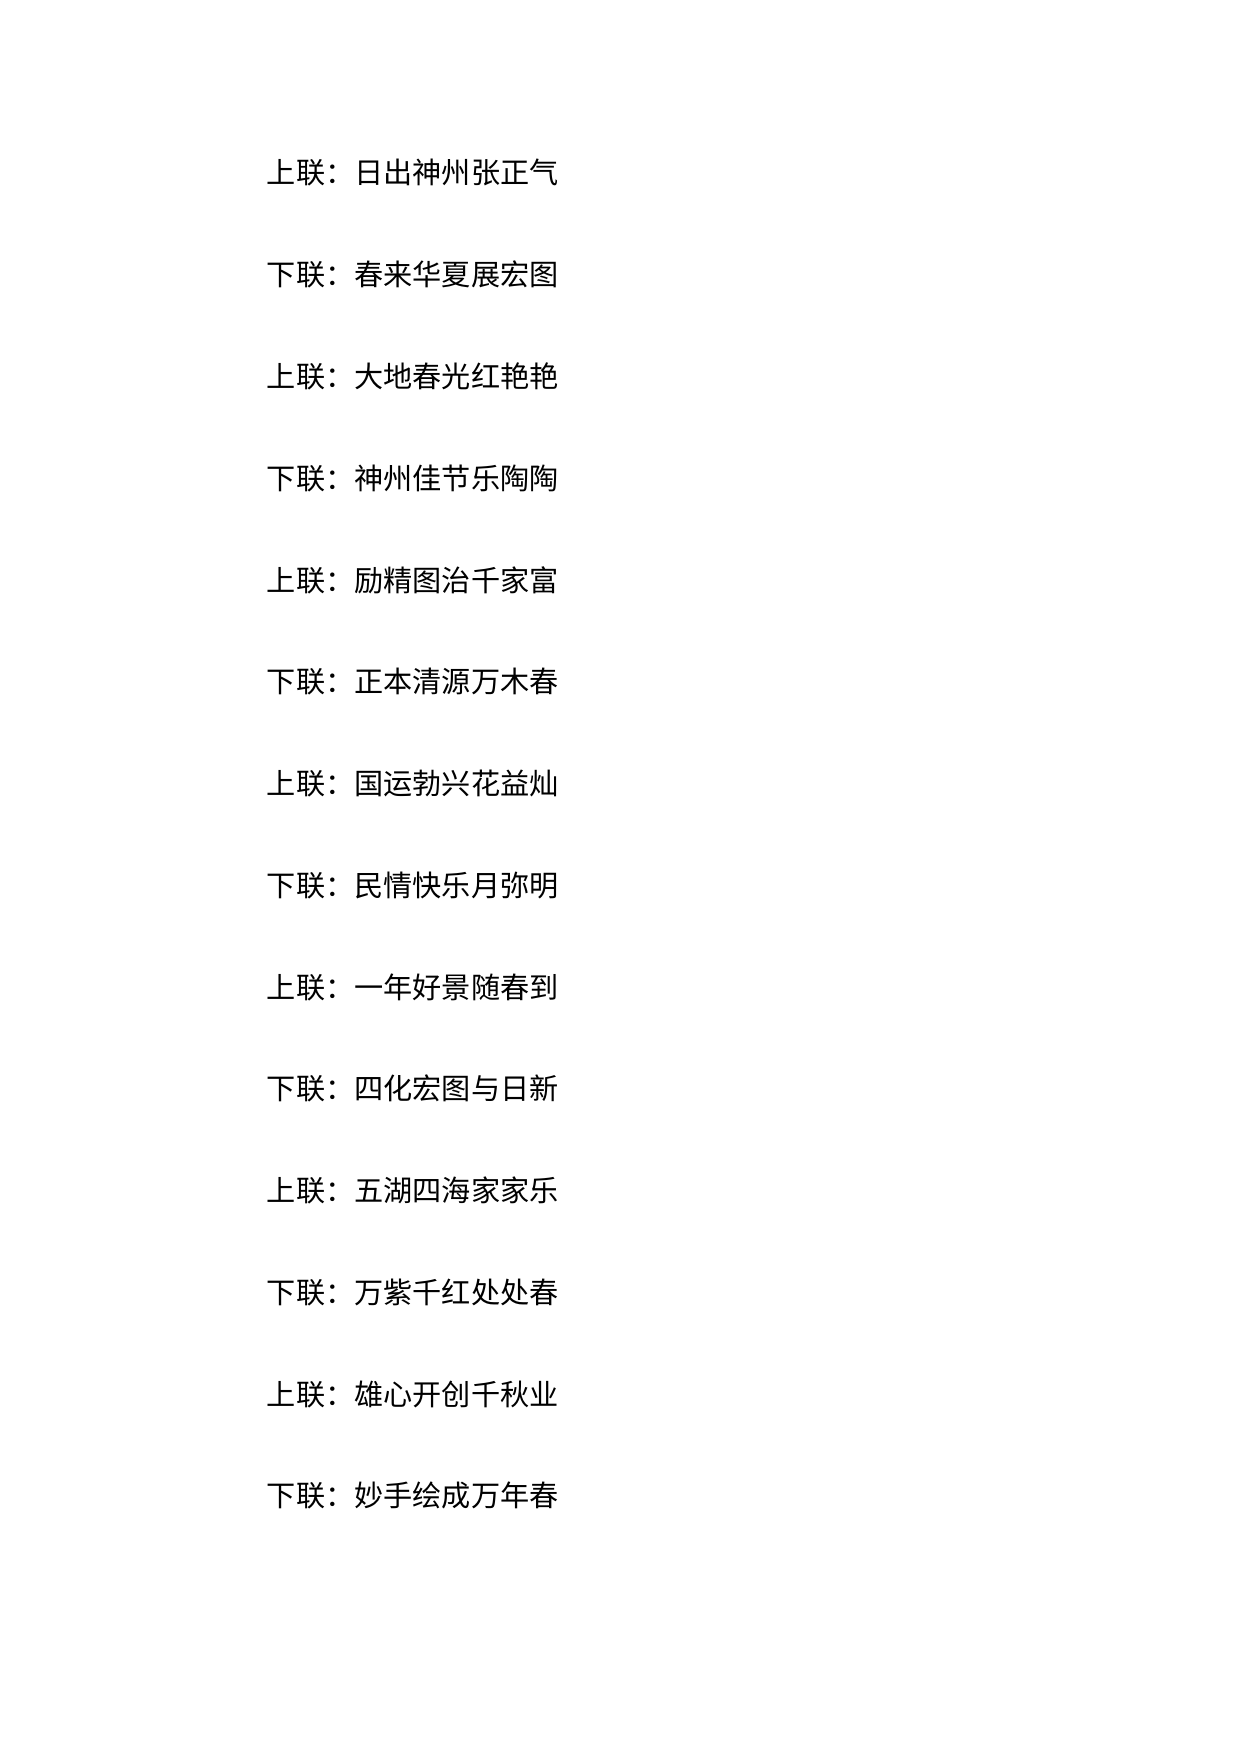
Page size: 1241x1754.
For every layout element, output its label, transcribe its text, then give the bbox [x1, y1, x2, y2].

text 下联：神州佳节乐陶陶 [150, 455, 1090, 498]
text 下联：妙手绘成万年春 [150, 1473, 1090, 1515]
text 下联：春来华夏展宏图 [150, 252, 1090, 294]
text 上联：励精图治千家富 [150, 557, 1090, 599]
text 上联：五湖四海家家乐 [150, 1168, 1090, 1210]
text 上联：国运勃兴花益灿 [150, 761, 1090, 803]
text 下联：万紫千红处处春 [150, 1269, 1090, 1312]
text 下联：四化宏图与日新 [150, 1066, 1090, 1108]
text 上联：日出神州张正气 [150, 150, 1090, 192]
text 上联：大地春光红艳艳 [150, 353, 1090, 396]
text 上联：一年好景随春到 [150, 964, 1090, 1006]
text 下联：民情快乐月弥明 [150, 862, 1090, 905]
text 下联：正本清源万木春 [150, 659, 1090, 701]
text 上联：雄心开创千秋业 [150, 1371, 1090, 1413]
